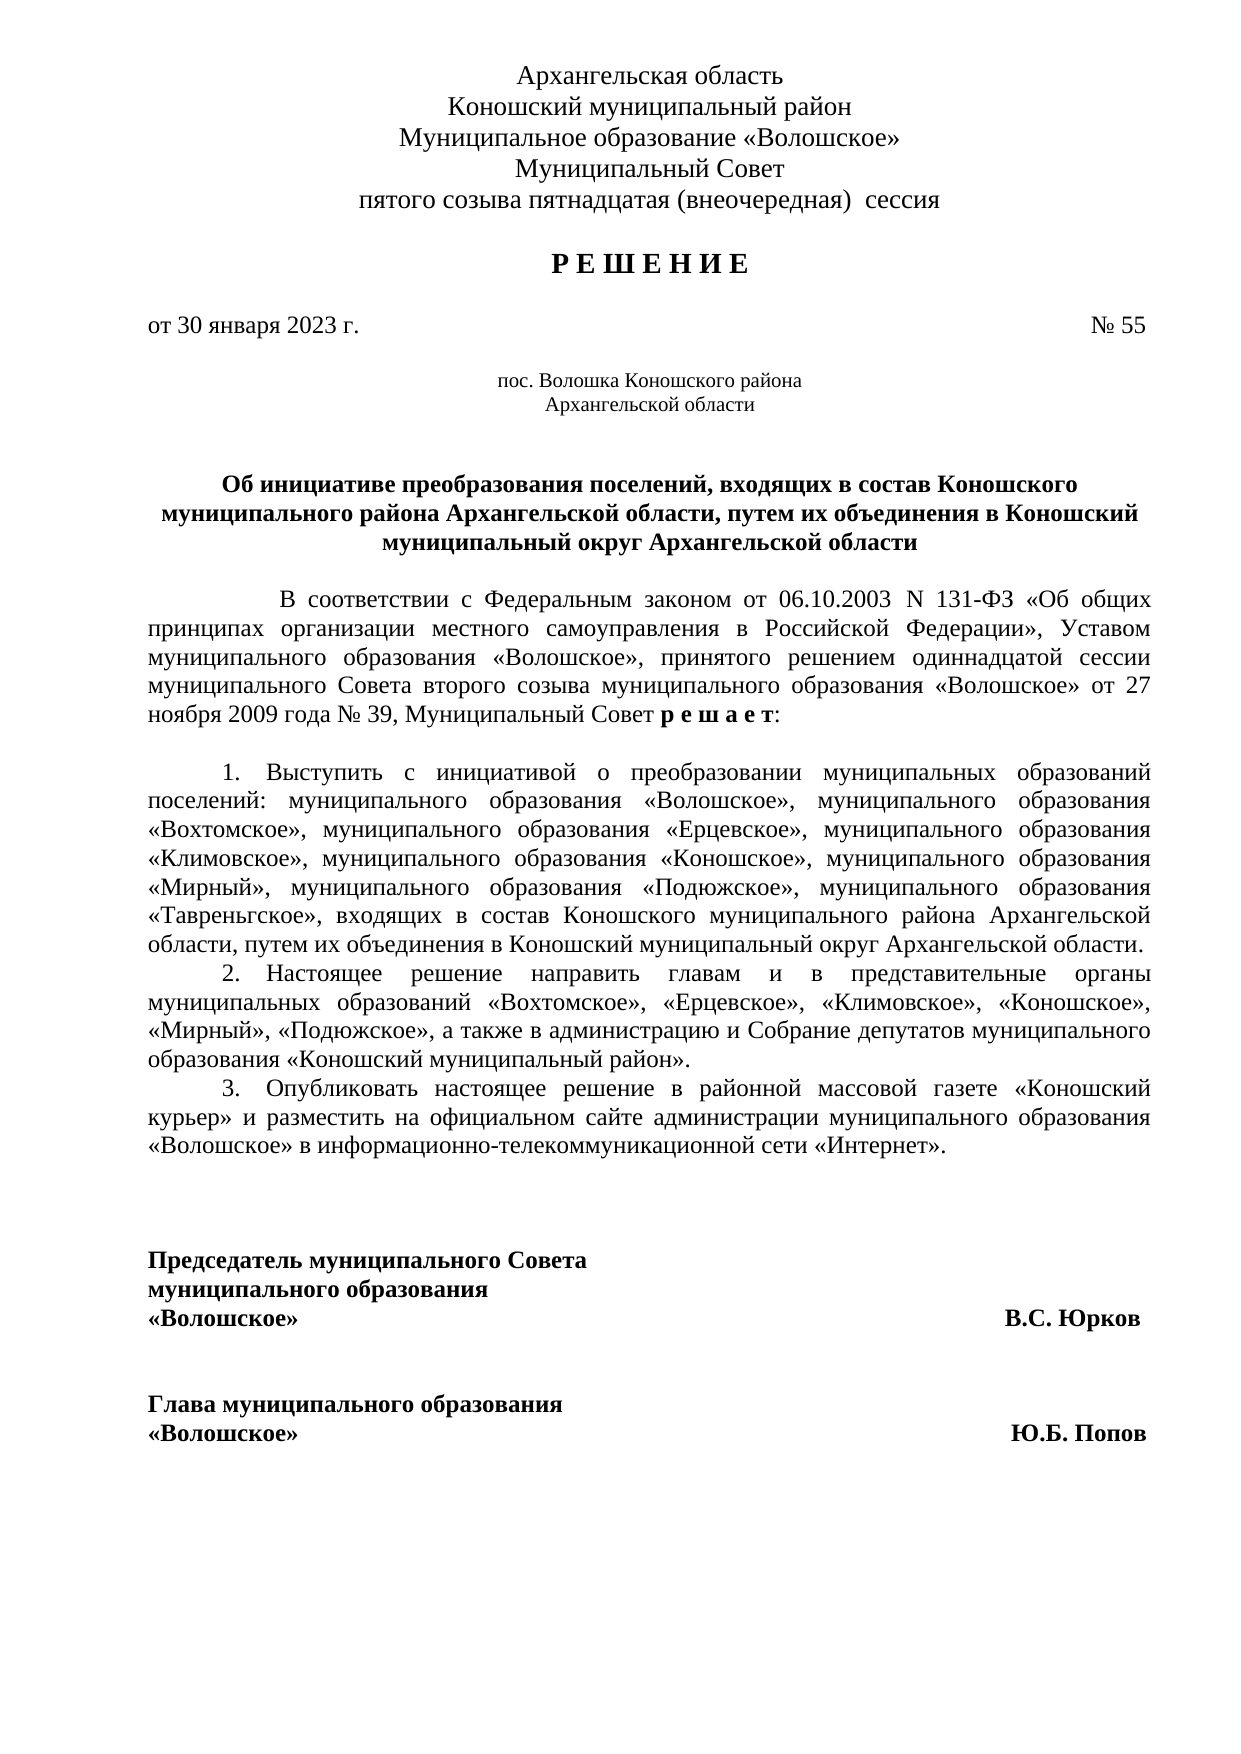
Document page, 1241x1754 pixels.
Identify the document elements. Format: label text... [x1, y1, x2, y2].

text Архангельской области [148, 392, 1152, 416]
text Об инициативе преобразования поселений, входящих в состав Коношского муниципального района Архангельской области, путем их объединения в Коношский муниципальный округ Архангельской области [148, 469, 1152, 555]
text Муниципальный Совет [148, 152, 1152, 184]
list Выступить с инициативой о преобразовании муниципальных образований поселений: муниципального образования «Волошское», муниципального образования «Вохтомское», муниципального образования «Ерцевское», муниципального образования «Климовское», муниципального образования «Коношское», муниципального образования «Мирный», муниципального образования «Подюжское», муниципального образования «Тавреньгское», входящих в состав Коношского муниципального района Архангельской области, путем их объединения в Коношский муниципальный округ Архангельской области. [148, 757, 1152, 958]
text Р Е Ш Е Н И Е [148, 246, 1152, 279]
list Настоящее решение направить главам и в представительные органы муниципальных образований «Вохтомское», «Ерцевское», «Климовское», «Коношское», «Мирный», «Подюжское», а также в администрацию и Собрание депутатов муниципального образования «Коношский муниципальный район». [148, 958, 1152, 1073]
text Глава муниципального образования [148, 1389, 1152, 1418]
text Муниципальное образование «Волошское» [148, 121, 1152, 152]
text Архангельская область [148, 59, 1152, 90]
text В соответствии с Федеральным законом от 06.10.2003 N 131-ФЗ «Об общих принципах организации местного самоуправления в Российской Федерации», Уставом муниципального образования «Волошское», принятого решением одиннадцатой сессии муниципального Совета второго созыва муниципального образования «Волошское» от 27 ноября 2009 года № 39, Муниципальный Совет р е ш а е т: [148, 584, 1152, 728]
list Опубликовать настоящее решение в районной массовой газете «Коношский курьер» и разместить на официальном сайте администрации муниципального образования «Волошское» в информационно-телекоммуникационной сети «Интернет». [148, 1073, 1152, 1159]
list Председатель муниципального Совета [148, 1245, 1152, 1274]
text от 30 января 2023 г. № 55 [148, 311, 1152, 339]
text Коношский муниципальный район [148, 90, 1152, 121]
list муниципального образования [148, 1274, 1152, 1303]
text пос. Волошка Коношского района [148, 368, 1152, 392]
text «Волошское» Ю.Б. Попов [148, 1418, 1152, 1447]
list «Волошское» В.С. Юрков [148, 1303, 1152, 1332]
text пятого созыва пятнадцатая (внеочередная) сессия [148, 184, 1152, 215]
